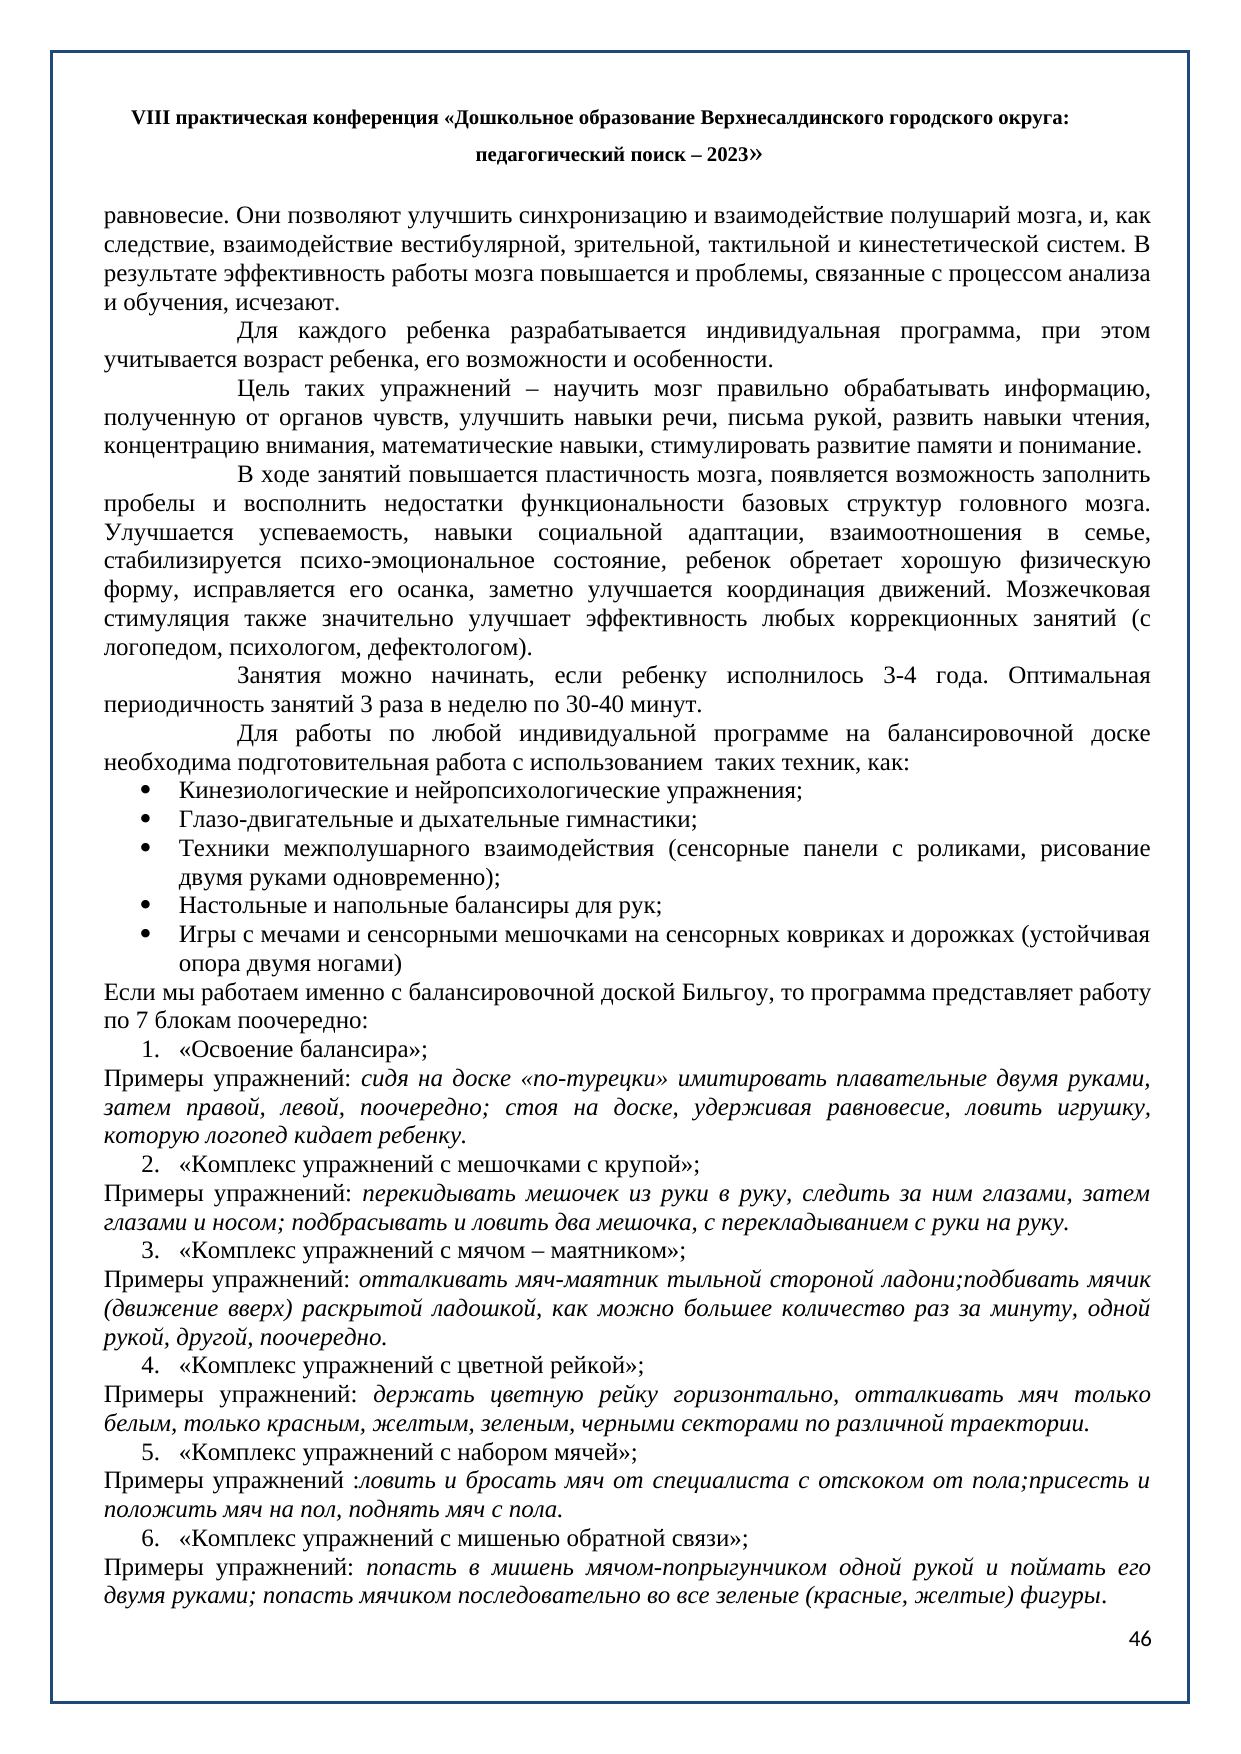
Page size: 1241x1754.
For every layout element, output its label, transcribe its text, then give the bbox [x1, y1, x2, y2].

text Занятия можно начинать, если ребенку исполнилось 3-4 года. Оптимальная периодичность занятий 3 раза в неделю по 30-40 минут. [103, 488, 1152, 546]
text В ходе занятий повышается пластичность мозга, появляется возможность заполнить пробелы и восполнить недостатки функциональности базовых структур головного мозга. Улучшается успеваемость, навыки социальной адаптации, взаимоотношения в семье, стабилизируется психо-эмоциональное состояние, ребенок обретает хорошую физическую форму, исправляется его осанка, заметно улучшается координация движений. Мозжечковая стимуляция также значительно улучшает эффективность любых коррекционных занятий (с логопедом, психологом, дефектологом). [103, 287, 1152, 488]
text Примеры упражнений: сбить мячом маятником кубики, расположенные на стенде; оттолкнуть мяч от себя поочередно правой и левой рукой. [103, 1466, 1152, 1523]
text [103, 1528, 1152, 1614]
list «Освоение балансира»; [141, 862, 1152, 891]
list Игры с мечами и сенсорными мешочками на сенсорных ковриках и дорожках (устойчивая опора двумя ногами) [141, 747, 1152, 804]
list Кинезиологические и нейропсихологические упражнения; [141, 603, 1152, 632]
text Примеры упражнений: отталкивать мяч-маятник тыльной стороной ладони;подбивать мячик (движение вверх) раскрытой ладошкой, как можно большее количество раз за минуту, одной рукой, другой, поочередно. [103, 1092, 1152, 1178]
list «Комплекс упражнений с мешочками с крупой»; [141, 977, 1152, 1006]
text Примеры упражнений :ловить и бросать мяч от специалиста с отскоком от пола;присесть и положить мяч на пол, поднять мяч с пола. [103, 1293, 1152, 1351]
list «Комплекс упражнений с мишенью обратной связи»; [141, 1351, 1152, 1379]
text Примеры упражнений: сидя на доске «по-турецки» имитировать плавательные двумя руками, затем правой, левой, поочередно; стоя на доске, удерживая равновесие, ловить игрушку, которую логопед кидает ребенку. [103, 891, 1152, 977]
text Цель таких упражнений – научить мозг правильно обрабатывать информацию, полученную от органов чувств, улучшить навыки речи, письма рукой, развить навыки чтения, концентрацию внимания, математические навыки, стимулировать развитие памяти и понимание. [103, 201, 1152, 287]
list Техники межполушарного взаимодействия (сенсорные панели с роликами, рисование двумя руками одновременно); [141, 661, 1152, 718]
list «Комплекс упражнений с телескопической стойкой с мишенями» [141, 1437, 1152, 1466]
text Примеры упражнений: попасть в мишень мячом-попрыгунчиком одной рукой и поймать его двумя руками; попасть мячиком последовательно во все зеленые (красные, желтые) фигуры. [103, 1379, 1152, 1437]
list Глазо-двигательные и дыхательные гимнастики; [141, 632, 1152, 661]
text Если мы работаем именно с балансировочной доской Бильгоу, то программа представляет работу по 7 блокам поочередно: [103, 804, 1152, 862]
text Примеры упражнений: перекидывать мешочек из руки в руку, следить за ним глазами, затем глазами и носом; подбрасывать и ловить два мешочка, с перекладыванием с руки на руку. [103, 1006, 1152, 1063]
list Настольные и напольные балансиры для рук; [141, 718, 1152, 747]
list «Комплекс упражнений с цветной рейкой»; [141, 1178, 1152, 1207]
text Для работы по любой индивидуальной программе на балансировочной доске необходима подготовительная работа с использованием таких техник, как: [103, 546, 1152, 603]
list «Комплекс упражнений с мячом – маятником»; [141, 1063, 1152, 1092]
text Примеры упражнений: держать цветную рейку горизонтально, отталкивать мяч только белым, только красным, желтым, зеленым, черными секторами по различной траектории. [103, 1207, 1152, 1264]
list «Комплекс упражнений с набором мячей»; [141, 1264, 1152, 1293]
